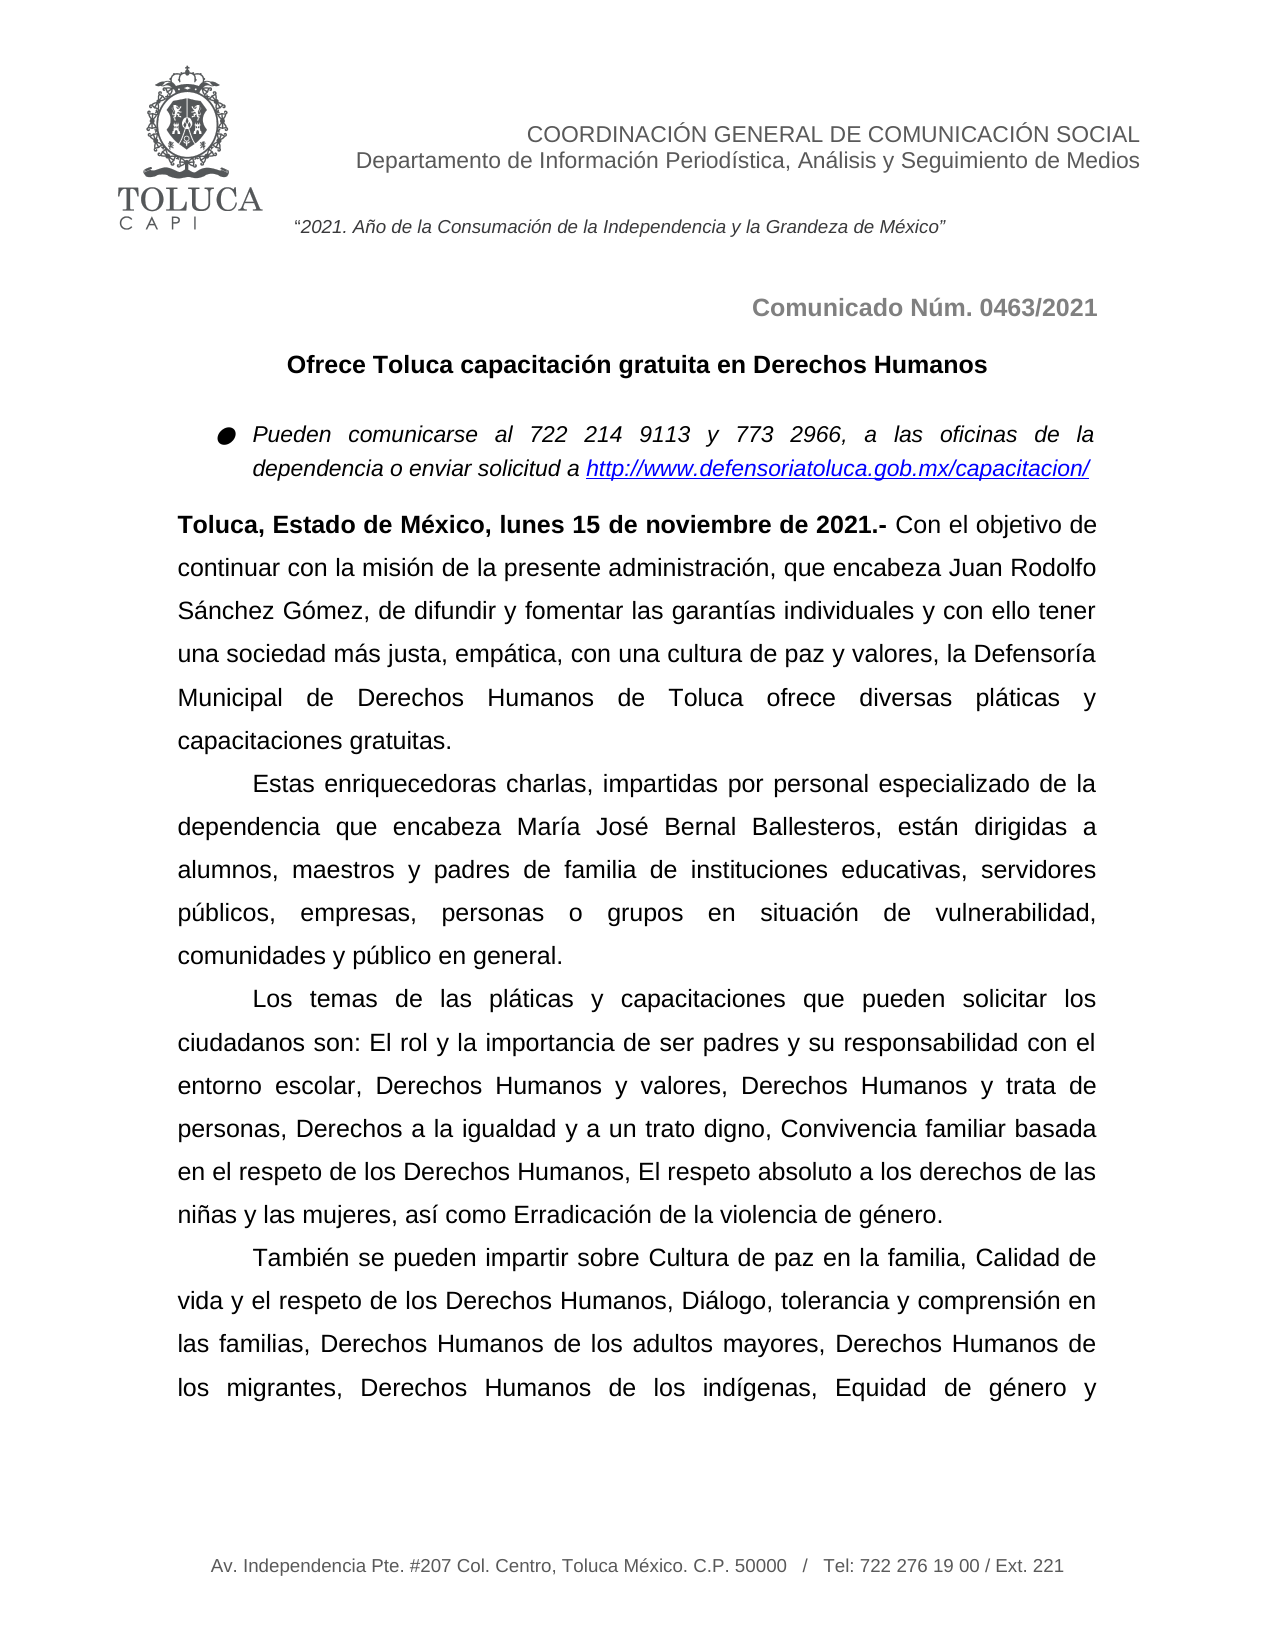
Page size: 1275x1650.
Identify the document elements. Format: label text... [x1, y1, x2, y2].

list Pueden comunicarse al 722 214 9113 y 773 2966, a las oficinas de la dependencia o enviar solicitud a http://www.defensoriatoluca.gob.mx/capacitacion/ [215, 408, 1098, 481]
text Los temas de las pláticas y capacitaciones que pueden solicitar los ciudadanos son: El rol y la importancia de ser padres y su responsabilidad con el entorno escolar, Derechos Humanos y valores, Derechos Humanos y trata de personas, Derechos a la igualdad y a un trato digno, Convivencia familiar basada en el respeto de los Derechos Humanos, El respeto absoluto a los derechos de las niñas y las mujeres, así como Erradicación de la violencia de género. [177, 984, 1098, 1229]
text Ofrece Toluca capacitación gratuita en Derechos Humanos [177, 351, 1098, 379]
text Toluca, Estado de México, lunes 15 de noviembre de 2021.- Con el objetivo de continuar con la misión de la presente administración, que encabeza Juan Rodolfo Sánchez Gómez, de difundir y fomentar las garantías individuales y con ello tener una sociedad más justa, empática, con una cultura de paz y valores, la Defensoría Municipal de Derechos Humanos de Toluca ofrece diversas pláticas y capacitaciones gratuitas. [177, 510, 1098, 754]
text Comunicado Núm. 0463/2021 [177, 293, 1098, 322]
text Estas enriquecedoras charlas, impartidas por personal especializado de la dependencia que encabeza María José Bernal Ballesteros, están dirigidas a alumnos, maestros y padres de familia de instituciones educativas, servidores públicos, empresas, personas o grupos en situación de vulnerabilidad, comunidades y público en general. [177, 769, 1098, 970]
picture [115, 63, 265, 232]
